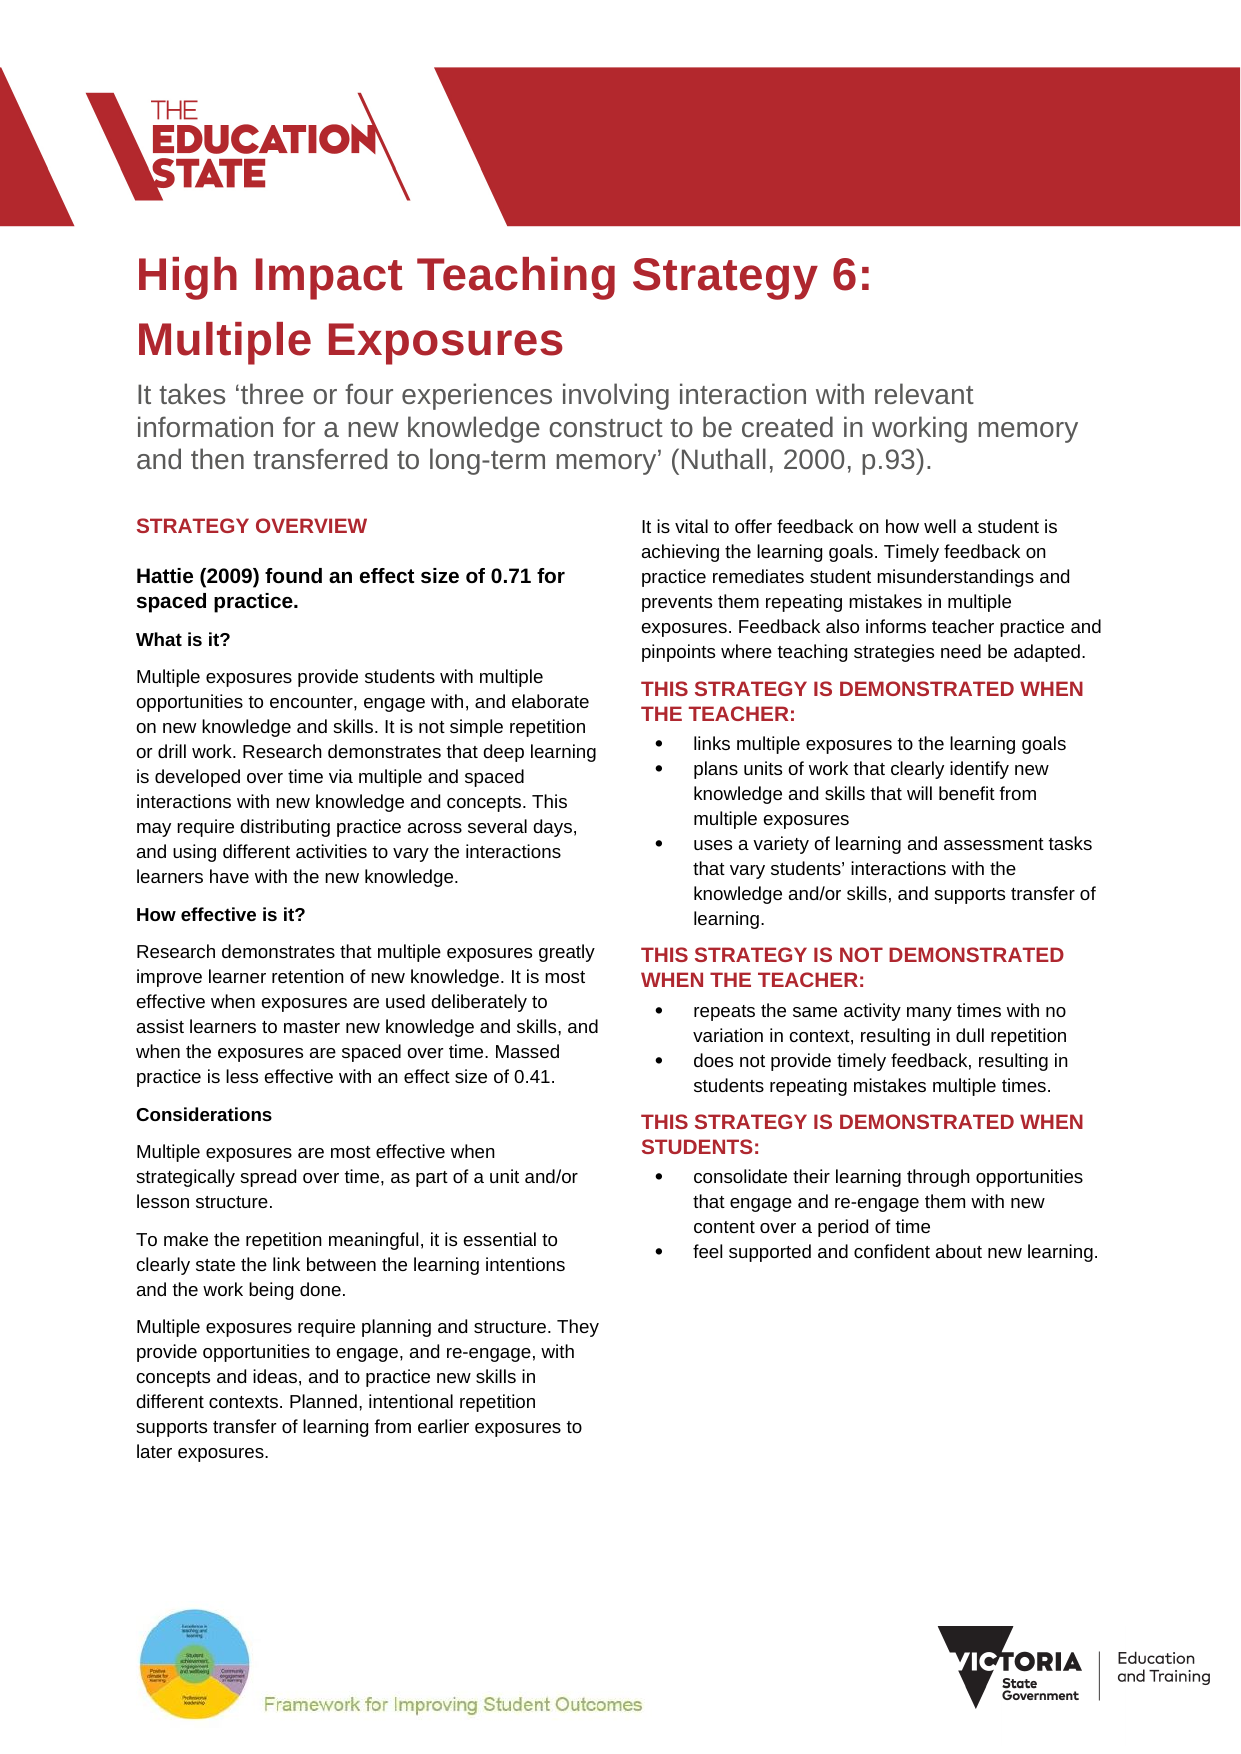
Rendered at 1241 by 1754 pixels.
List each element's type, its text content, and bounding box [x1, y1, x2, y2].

text High Impact Teaching Strategy 6: [136, 248, 1104, 300]
text Multiple exposures require planning and structure. They provide opportunities to engage, and re-engage, with concepts and ideas, and to practice new skills in different contexts. Planned, intentional repetition supports transfer of learning from earlier exposures to later exposures. [136, 1313, 599, 1463]
list repeats the same activity many times with no variation in context, resulting in dull repetition [656, 996, 1104, 1046]
picture [135, 1601, 657, 1732]
text How effective is it? [136, 900, 599, 925]
text It is vital to offer feedback on how well a student is achieving the learning goals. Timely feedback on practice remediates student misunderstandings and prevents them repeating mistakes in multiple exposures. Feedback also informs teacher practice and pinpoints where teaching strategies need be adapted. [641, 513, 1104, 663]
subtitle Hattie (2009) found an effect size of 0.71 for spaced practice. [136, 563, 599, 613]
subtitle This strategy is demonstrated when the teacher: [641, 675, 1104, 725]
picture [925, 1626, 1241, 1746]
picture [0, 2, 1241, 334]
list consolidate their learning through opportunities that engage and re-engage them with new content over a period of time [656, 1163, 1104, 1238]
text To make the repetition meaningful, it is essential to clearly state the link between the learning intentions and the work being done. [136, 1225, 599, 1300]
subtitle This strategy is NOT demonstrated when the teacher: [641, 942, 1104, 992]
list feel supported and confident about new learning. [656, 1238, 1104, 1263]
list plans units of work that clearly identify new knowledge and skills that will benefit from multiple exposures [656, 754, 1104, 829]
list It takes ‘three or four experiences involving interaction with relevant information for a new knowledge construct to be created in working memory and then transferred to long-term memory’ (Nuthall, 2000, p.93). [136, 378, 1104, 475]
list does not provide timely feedback, resulting in students repeating mistakes multiple times. [656, 1046, 1104, 1096]
text Multiple exposures are most effective when strategically spread over time, as part of a unit and/or lesson structure. [136, 1138, 599, 1213]
text Multiple Exposures [136, 313, 1104, 366]
subtitle This strategy is demonstrated when students: [641, 1109, 1104, 1159]
subtitle Strategy overview [136, 513, 599, 538]
list links multiple exposures to the learning goals [656, 729, 1104, 754]
list uses a variety of learning and assessment tasks that vary students’ interactions with the knowledge and/or skills, and supports transfer of learning. [656, 829, 1104, 929]
text Multiple exposures provide students with multiple opportunities to encounter, engage with, and elaborate on new knowledge and skills. It is not simple repetition or drill work. Research demonstrates that deep learning is developed over time via multiple and spaced interactions with new knowledge and concepts. This may require distributing practice across several days, and using different activities to vary the interactions learners have with the new knowledge. [136, 663, 599, 888]
text Considerations [136, 1100, 599, 1125]
text What is it? [136, 625, 599, 650]
text Research demonstrates that multiple exposures greatly improve learner retention of new knowledge. It is most effective when exposures are used deliberately to assist learners to master new knowledge and skills, and when the exposures are spaced over time. Massed practice is less effective with an effect size of 0.41. [136, 938, 599, 1088]
